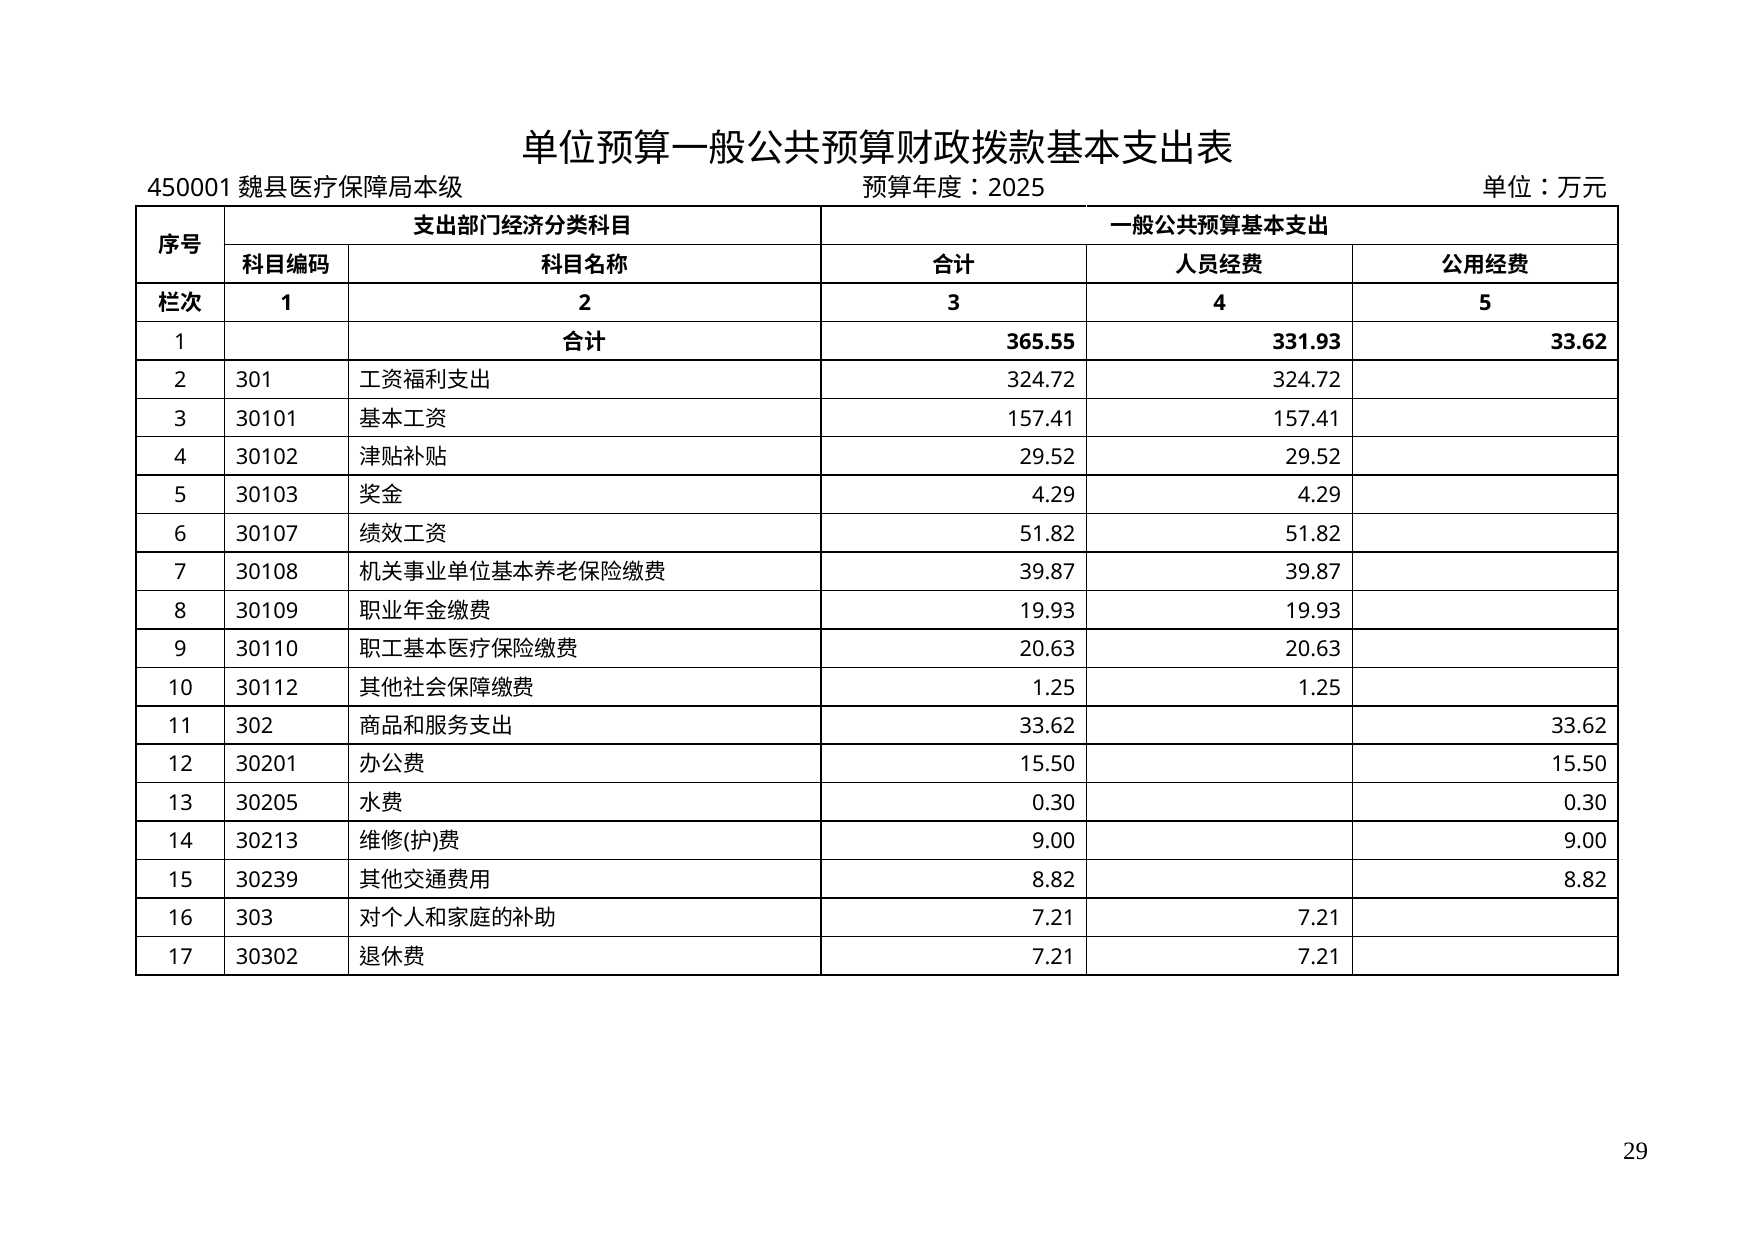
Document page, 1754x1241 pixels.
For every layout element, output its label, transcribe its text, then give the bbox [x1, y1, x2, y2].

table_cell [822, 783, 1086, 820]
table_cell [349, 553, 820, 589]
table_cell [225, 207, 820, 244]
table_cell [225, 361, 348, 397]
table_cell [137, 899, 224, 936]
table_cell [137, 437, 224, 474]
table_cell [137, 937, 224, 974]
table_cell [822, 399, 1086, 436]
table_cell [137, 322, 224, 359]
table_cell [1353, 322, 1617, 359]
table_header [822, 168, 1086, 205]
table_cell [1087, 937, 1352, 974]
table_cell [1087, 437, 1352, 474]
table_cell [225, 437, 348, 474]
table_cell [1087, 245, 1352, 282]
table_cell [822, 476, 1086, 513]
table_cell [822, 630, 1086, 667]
text 单位预算一般公共预算财政拨款基本支出表 [106, 142, 1648, 167]
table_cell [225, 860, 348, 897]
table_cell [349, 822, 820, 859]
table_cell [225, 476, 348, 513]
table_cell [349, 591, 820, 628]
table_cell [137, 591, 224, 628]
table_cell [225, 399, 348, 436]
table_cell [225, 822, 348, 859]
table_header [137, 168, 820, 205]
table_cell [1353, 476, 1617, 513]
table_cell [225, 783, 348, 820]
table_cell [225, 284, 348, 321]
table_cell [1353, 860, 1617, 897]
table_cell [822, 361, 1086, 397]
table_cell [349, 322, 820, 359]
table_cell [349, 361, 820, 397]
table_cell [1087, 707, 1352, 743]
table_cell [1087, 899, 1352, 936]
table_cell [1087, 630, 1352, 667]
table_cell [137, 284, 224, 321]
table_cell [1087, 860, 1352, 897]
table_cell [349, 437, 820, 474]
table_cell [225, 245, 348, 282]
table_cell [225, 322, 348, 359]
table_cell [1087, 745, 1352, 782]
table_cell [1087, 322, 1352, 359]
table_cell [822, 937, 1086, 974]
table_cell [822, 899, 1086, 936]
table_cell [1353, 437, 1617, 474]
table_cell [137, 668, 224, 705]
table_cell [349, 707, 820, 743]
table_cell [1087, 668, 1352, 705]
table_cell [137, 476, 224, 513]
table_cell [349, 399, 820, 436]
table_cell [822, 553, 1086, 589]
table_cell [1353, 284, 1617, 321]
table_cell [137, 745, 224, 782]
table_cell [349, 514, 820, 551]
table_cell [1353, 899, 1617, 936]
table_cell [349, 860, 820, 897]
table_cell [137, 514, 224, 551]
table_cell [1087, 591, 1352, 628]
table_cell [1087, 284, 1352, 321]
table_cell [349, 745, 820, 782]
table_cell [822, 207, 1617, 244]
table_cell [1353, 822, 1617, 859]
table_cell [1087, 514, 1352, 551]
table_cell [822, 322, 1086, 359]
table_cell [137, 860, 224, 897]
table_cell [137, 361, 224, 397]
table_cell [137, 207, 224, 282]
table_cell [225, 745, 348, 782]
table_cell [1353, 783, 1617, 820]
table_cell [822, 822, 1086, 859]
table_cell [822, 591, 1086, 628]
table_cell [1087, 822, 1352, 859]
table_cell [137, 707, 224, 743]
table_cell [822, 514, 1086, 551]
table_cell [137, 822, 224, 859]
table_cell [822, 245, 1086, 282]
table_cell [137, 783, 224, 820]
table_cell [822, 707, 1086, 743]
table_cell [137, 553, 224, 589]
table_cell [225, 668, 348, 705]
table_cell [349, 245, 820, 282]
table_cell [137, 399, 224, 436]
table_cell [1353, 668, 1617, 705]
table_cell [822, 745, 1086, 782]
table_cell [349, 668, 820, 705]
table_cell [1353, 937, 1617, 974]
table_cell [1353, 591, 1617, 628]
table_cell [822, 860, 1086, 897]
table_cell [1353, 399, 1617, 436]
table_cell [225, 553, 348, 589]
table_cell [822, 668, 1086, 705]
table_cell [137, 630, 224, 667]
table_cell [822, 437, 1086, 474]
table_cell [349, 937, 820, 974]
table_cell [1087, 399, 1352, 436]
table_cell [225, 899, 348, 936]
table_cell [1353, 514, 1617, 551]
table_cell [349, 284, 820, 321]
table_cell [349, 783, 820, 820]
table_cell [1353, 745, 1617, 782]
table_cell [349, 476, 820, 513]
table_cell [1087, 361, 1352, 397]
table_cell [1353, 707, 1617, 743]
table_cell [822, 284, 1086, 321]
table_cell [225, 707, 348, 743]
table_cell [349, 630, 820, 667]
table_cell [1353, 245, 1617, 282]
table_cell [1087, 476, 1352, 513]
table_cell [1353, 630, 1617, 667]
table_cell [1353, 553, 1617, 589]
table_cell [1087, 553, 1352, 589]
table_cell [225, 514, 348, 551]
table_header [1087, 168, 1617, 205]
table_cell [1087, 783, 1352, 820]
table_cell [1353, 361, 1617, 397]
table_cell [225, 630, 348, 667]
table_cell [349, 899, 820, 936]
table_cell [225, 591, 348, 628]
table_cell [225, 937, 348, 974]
